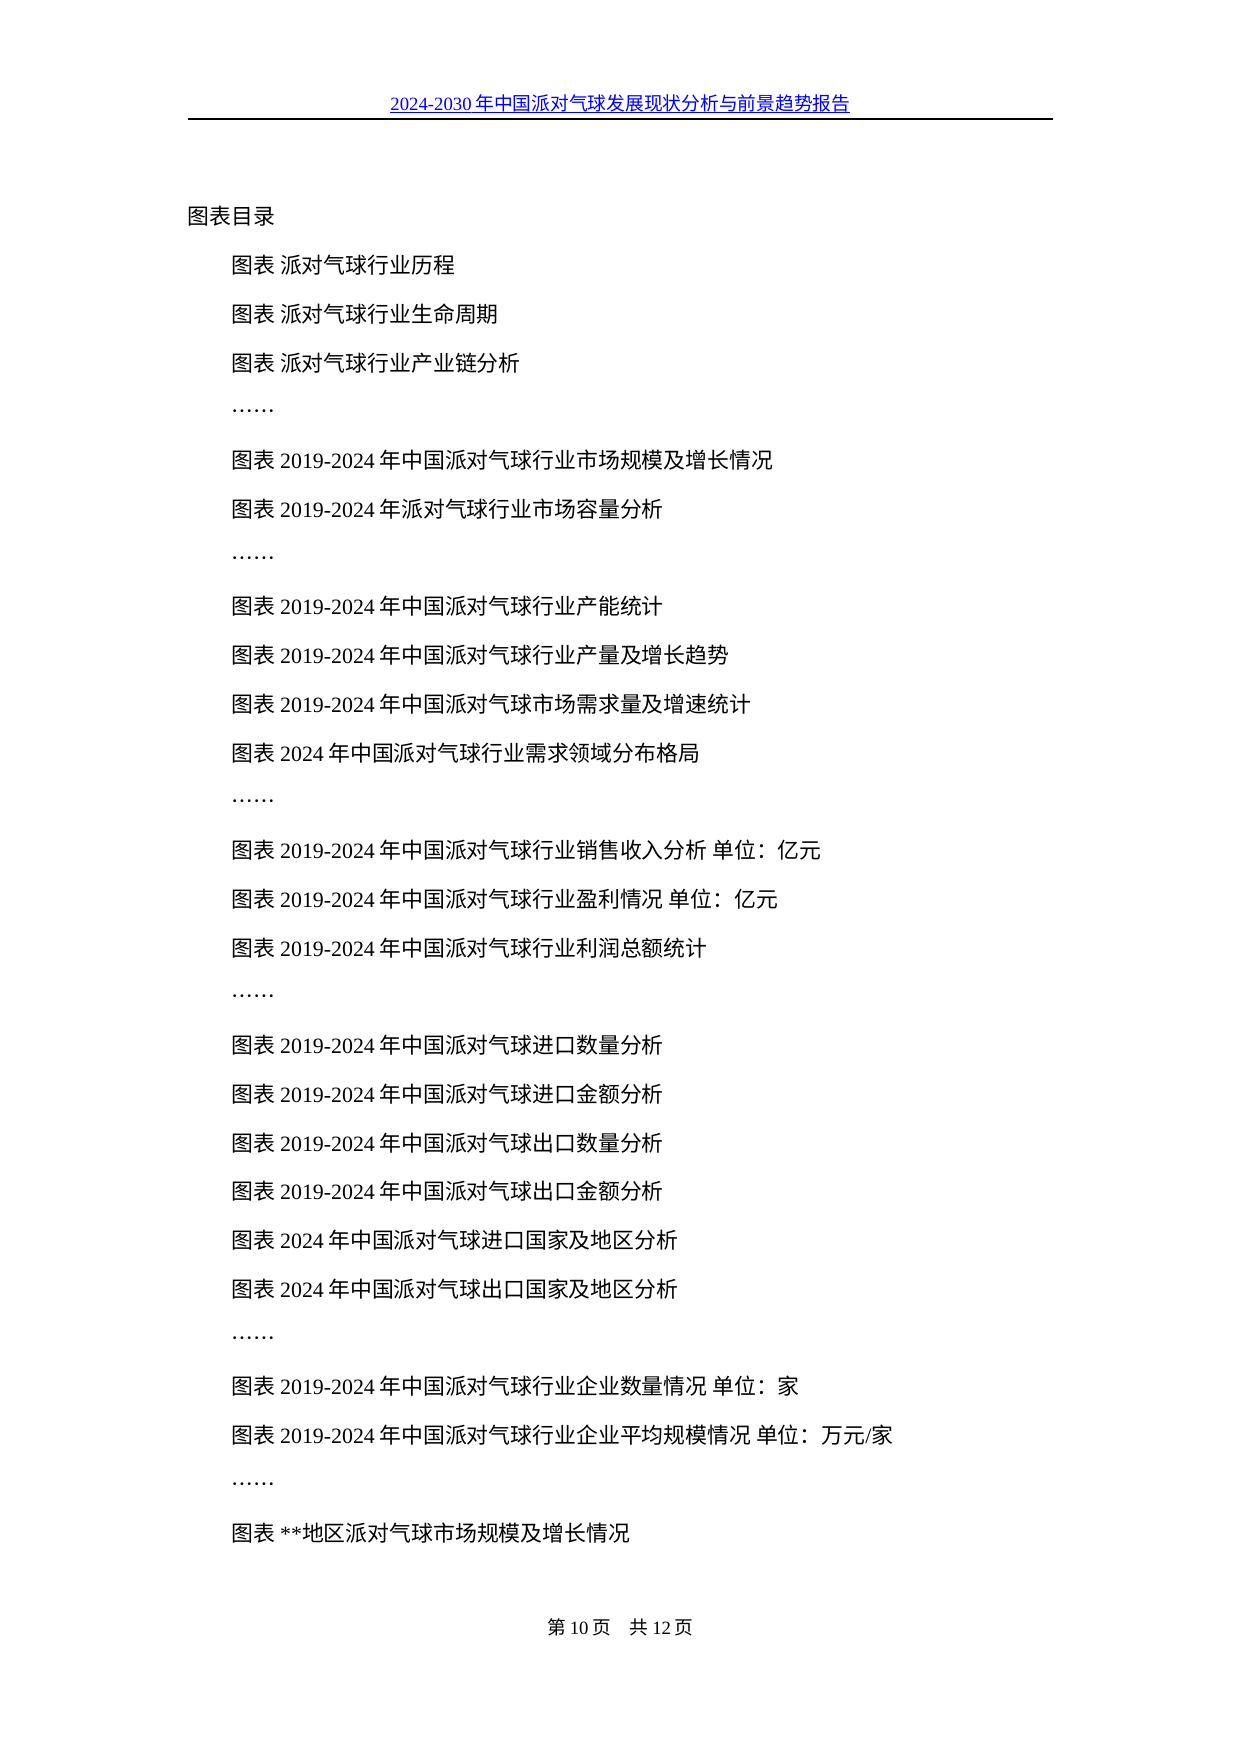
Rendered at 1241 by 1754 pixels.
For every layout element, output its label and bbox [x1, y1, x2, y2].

text [187, 150, 1053, 1548]
